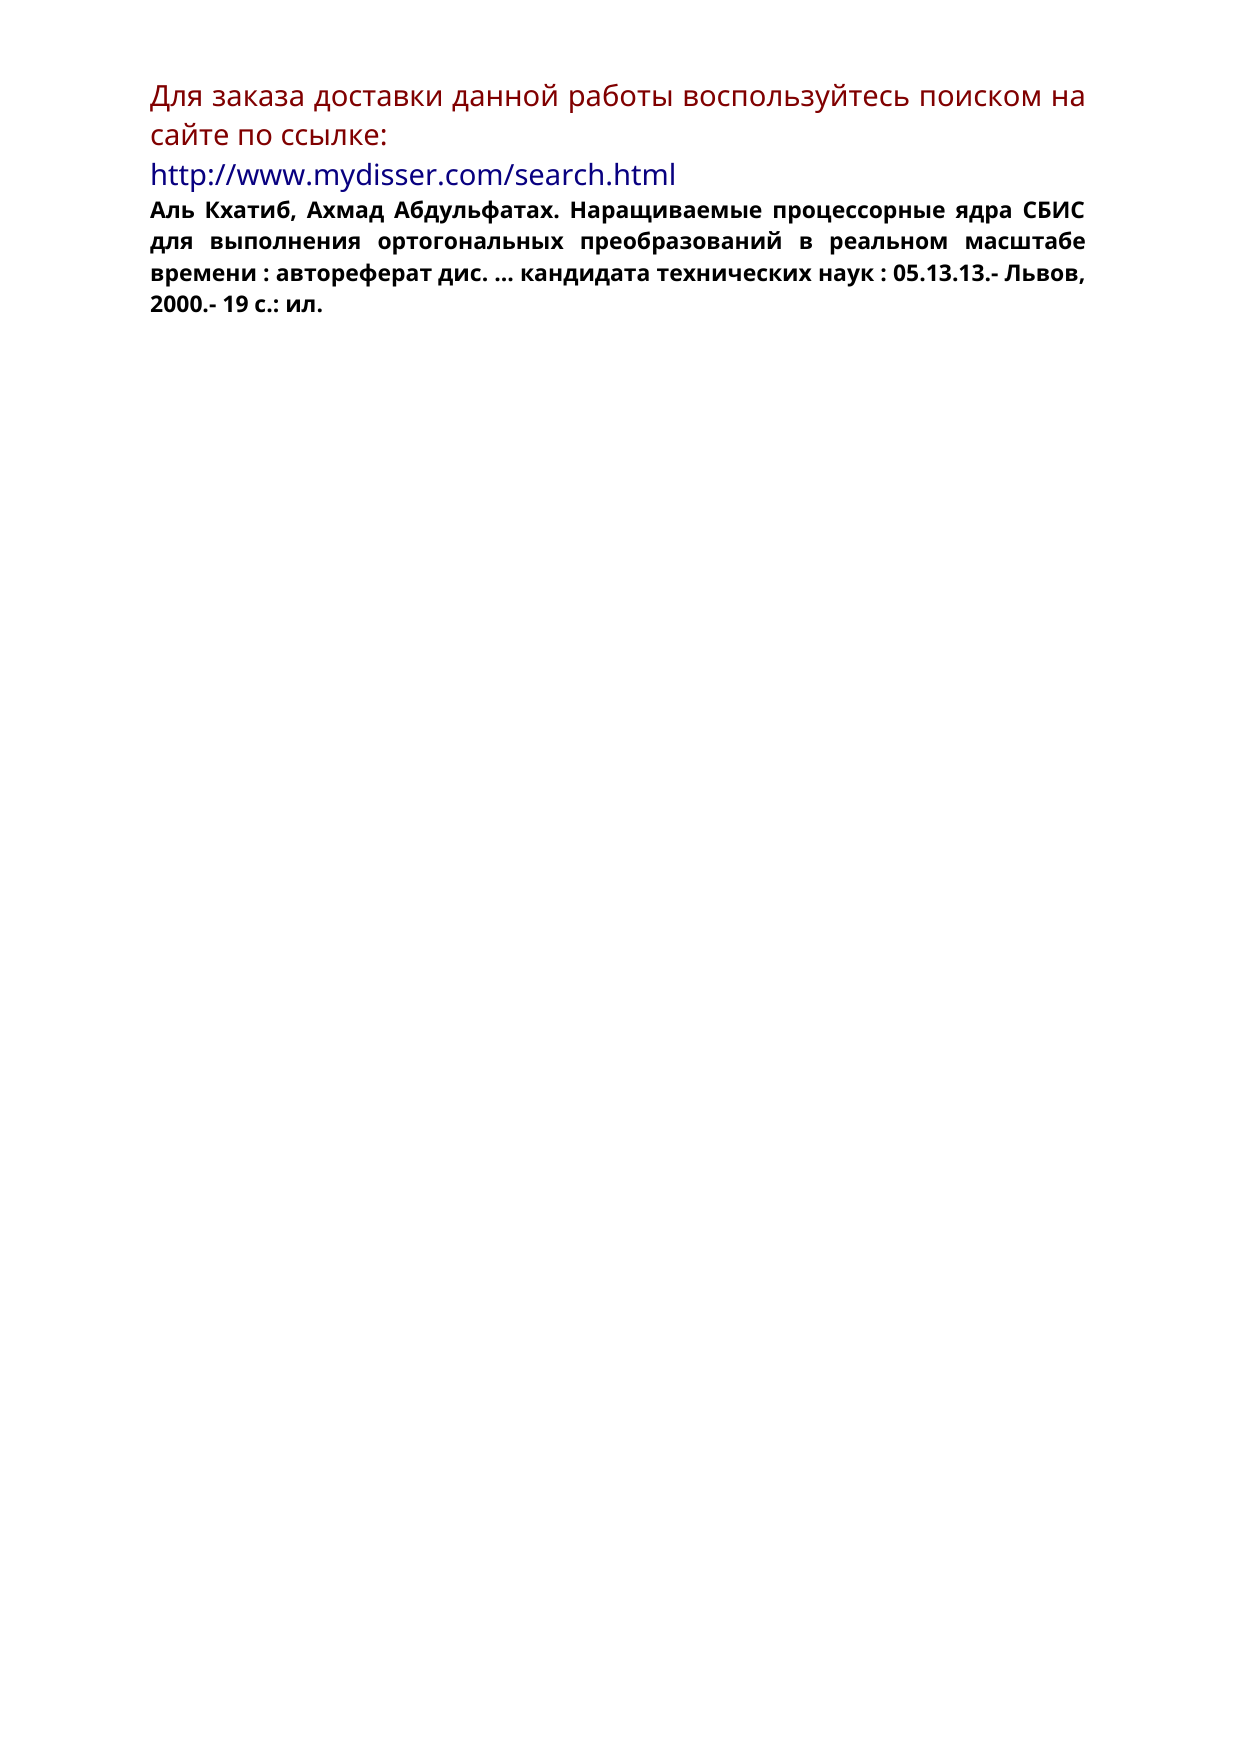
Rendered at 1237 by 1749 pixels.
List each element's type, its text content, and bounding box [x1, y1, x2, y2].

text Аль Кхатиб, Ахмад Абдульфатах. Наращиваемые процессорные ядра СБИС для выполнения ортогональных преобразований в реальном масштабе времени : автореферат дис. ... кандидата технических наук : 05.13.13.- Львов, 2000.- 19 с.: ил. [150, 194, 1086, 319]
